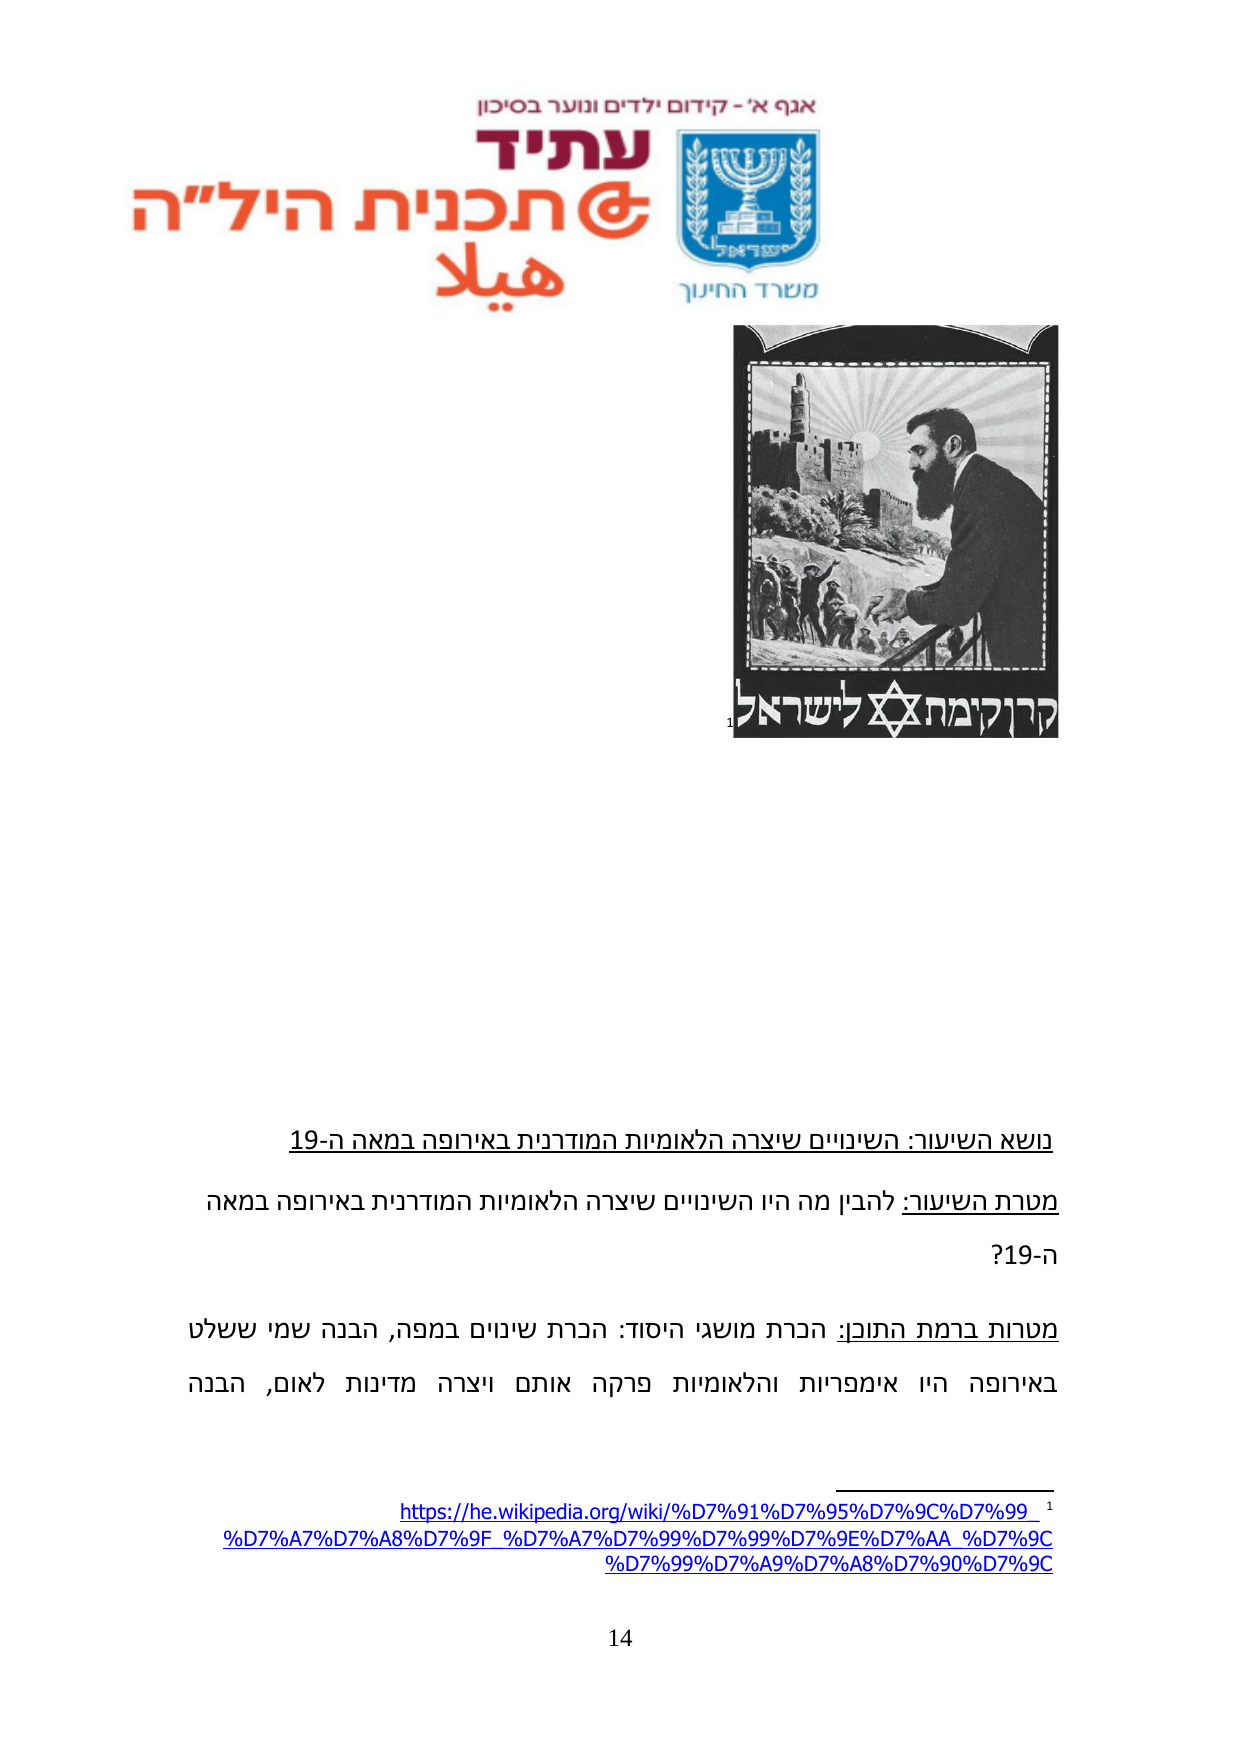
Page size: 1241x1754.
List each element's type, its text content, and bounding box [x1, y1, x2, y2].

text נושא השיעור: השינויים שיצרה הלאומיות המודרנית באירופה במאה ה-19 [187, 1121, 1053, 1156]
text מטרת השיעור: להבין מה היו השינויים שיצרה הלאומיות המודרנית באירופה במאה ה-19? [187, 1182, 1058, 1272]
picture [3, 73, 1059, 738]
